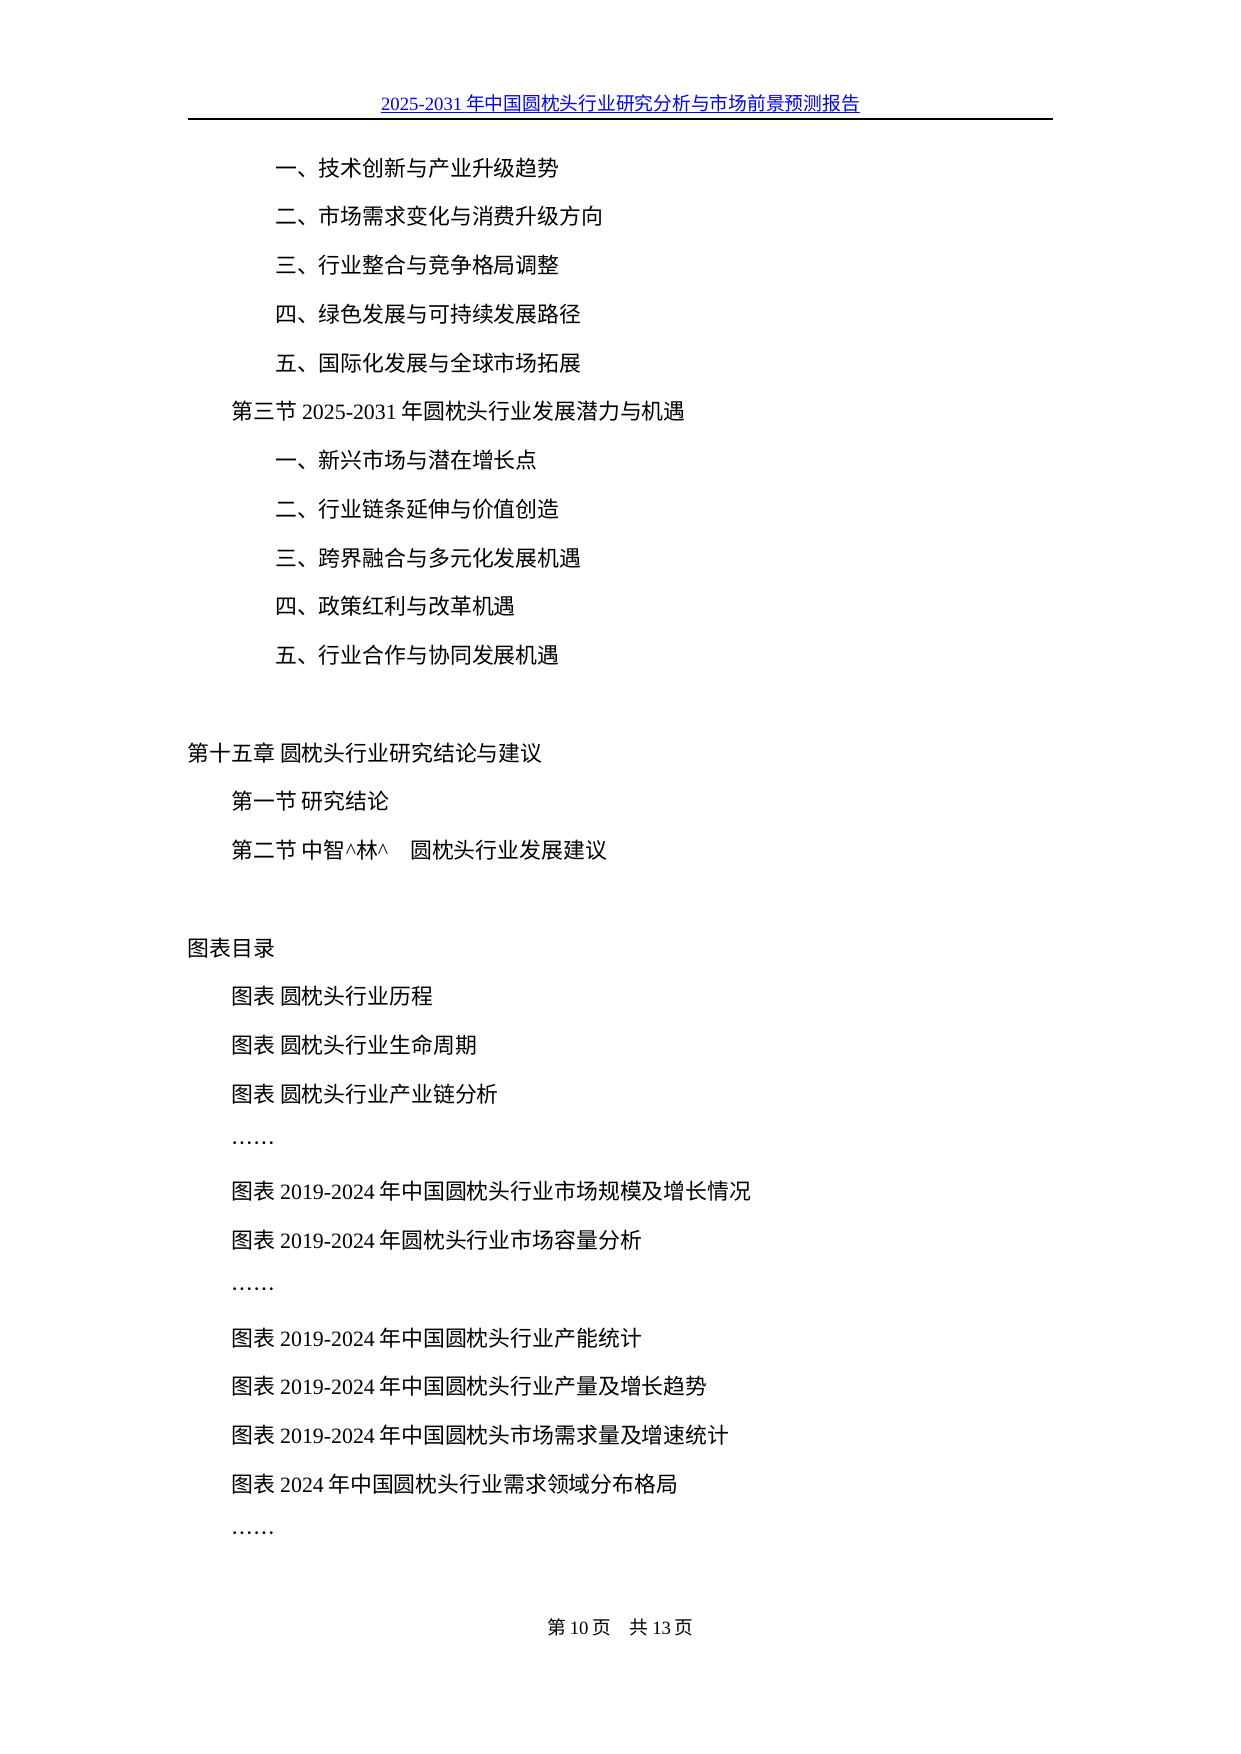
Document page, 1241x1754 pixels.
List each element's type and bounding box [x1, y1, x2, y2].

text [187, 150, 1053, 1548]
